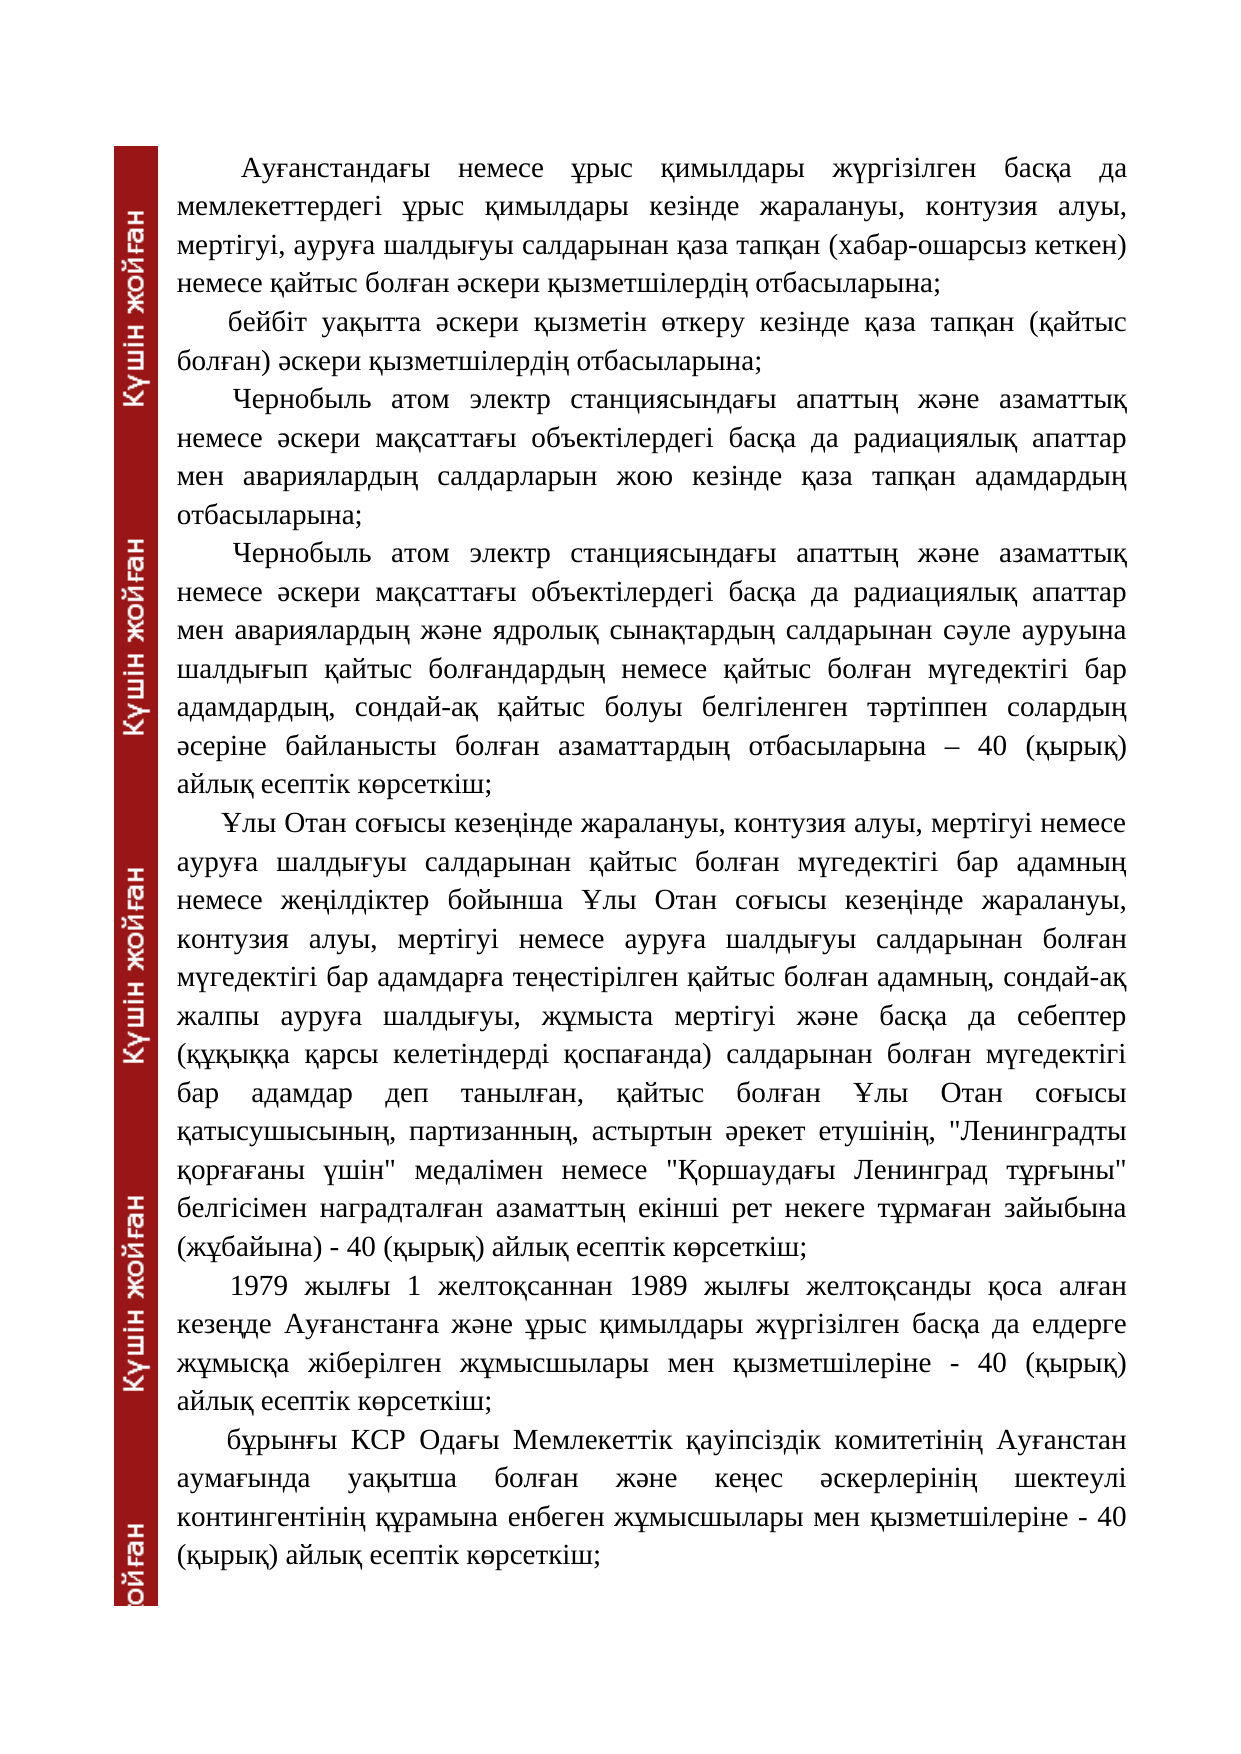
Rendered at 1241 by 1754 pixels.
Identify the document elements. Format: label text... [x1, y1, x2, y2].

picture [114, 1263, 158, 1268]
text Чернобыль атом электр станциясындағы апаттың және азаматтық немесе әскери мақсаттағы объектiлердегi басқа да радиациялық апаттар мен авариялардың және ядролық сынақтардың салдарынан сәуле ауруына шалдығып қайтыс болғандардың немесе қайтыс болған мүгедектігі бар адамдардың, сондай-ақ қайтыс болуы белгiленген тәртiппен солардың әсеріне байланысты болған азаматтардың отбасыларына – 40 (қырық) айлық есептік көрсеткіш; [112, 535, 1128, 800]
text Ұлы Отан соғысы кезеңінде жаралануы, контузия алуы, мертігуі немесе ауруға шалдығуы салдарынан қайтыс болған мүгедектігі бар адамның немесе жеңілдіктер бойынша Ұлы Отан соғысы кезеңінде жаралануы, контузия алуы, мертігуі немесе ауруға шалдығуы салдарынан болған мүгедектігі бар адамдарға теңестірілген қайтыс болған адамның, сондай-ақ жалпы ауруға шалдығуы, жұмыста мертігуі және басқа да себептер (құқыққа қарсы келетіндерді қоспағанда) салдарынан болған мүгедектігі бар адамдар деп танылған, қайтыс болған Ұлы Отан соғысы қатысушысының, партизанның, астыртын әрекет етушінің, "Ленинградты қорғағаны үшін" медалімен немесе "Қоршаудағы Ленинград тұрғыны" белгісімен наградталған азаматтың екінші рет некеге тұрмаған зайыбына (жұбайына) - 40 (қырық) айлық есептік көрсеткіш; [112, 805, 1128, 1263]
text Ауғанстандағы немесе ұрыс қимылдары жүргiзiлген басқа да мемлекеттердегi ұрыс қимылдары кезiнде жаралануы, контузия алуы, мертігуі, ауруға шалдығуы салдарынан қаза тапқан (хабар-ошарсыз кеткен) немесе қайтыс болған әскери қызметшiлердiң отбасыларына; [112, 150, 1128, 299]
text 1979 жылғы 1 желтоқсаннан 1989 жылғы желтоқсанды қоса алған кезеңде Ауғанстанға және ұрыс қимылдары жүргізілген басқа да елдерге жұмысқа жiберiлген жұмысшылары мен қызметшiлеріне - 40 (қырық) айлық есептік көрсеткіш; [112, 1268, 1128, 1417]
picture [114, 1571, 158, 1606]
picture [114, 1417, 158, 1422]
picture [114, 800, 158, 805]
text Чернобыль атом электр станциясындағы апаттың және азаматтық немесе әскери мақсаттағы объектiлердегi басқа да радиациялық апаттар мен авариялардың салдарларын жою кезiнде қаза тапқан адамдардың отбасыларына; [112, 381, 1128, 530]
text бейбiт уақытта әскери қызметiн өткеру кезiнде қаза тапқан (қайтыс болған) әскери қызметшiлердiң отбасыларына; [112, 304, 1128, 376]
picture [114, 299, 158, 304]
picture [114, 530, 158, 535]
picture [114, 376, 158, 381]
text бұрынғы КСР Одағы Мемлекеттік қауiпсiздiк комитетiнiң Ауғанстан аумағында уақытша болған және кеңес әскерлерiнiң шектеулі контингентінің құрамына енбеген жұмысшылары мен қызметшiлерiне - 40 (қырық) айлық есептік көрсеткіш; [112, 1422, 1128, 1571]
picture [114, 146, 158, 150]
